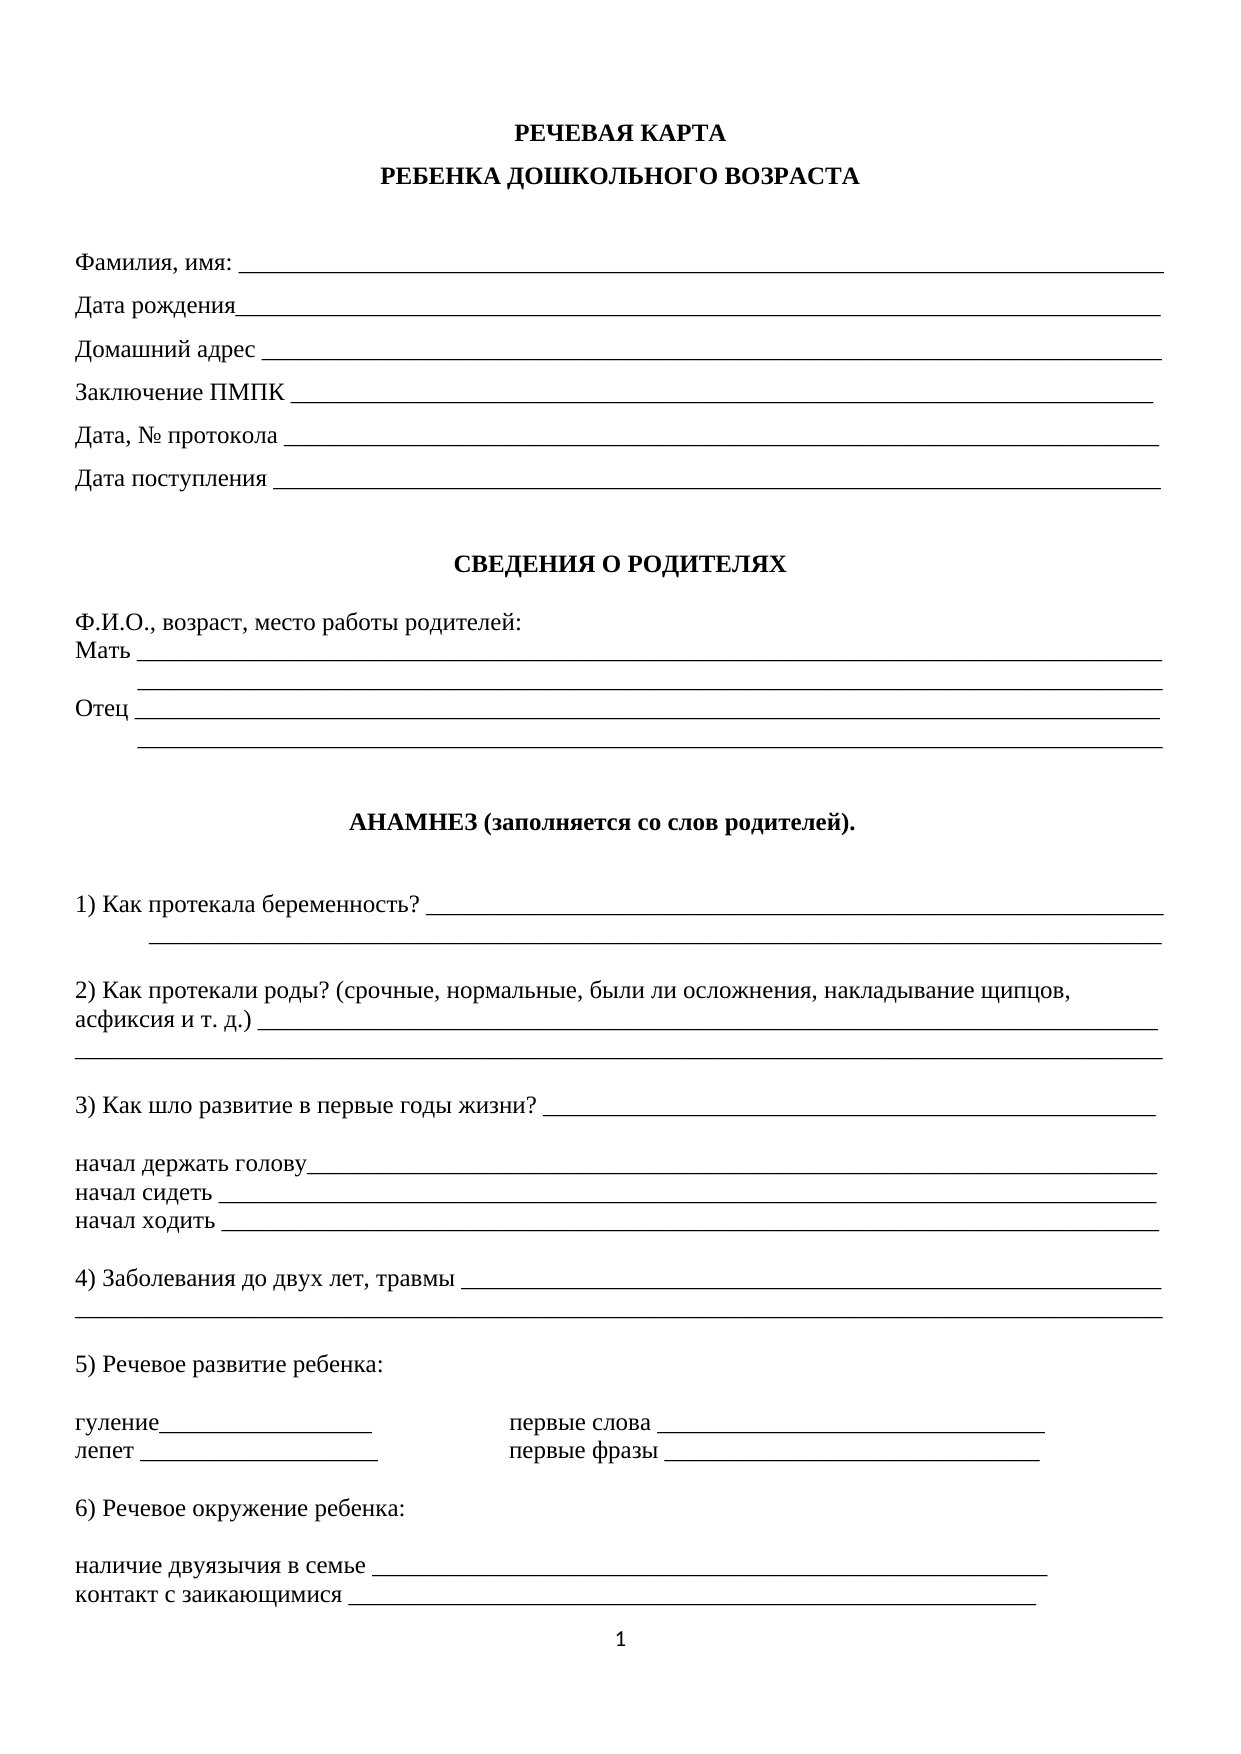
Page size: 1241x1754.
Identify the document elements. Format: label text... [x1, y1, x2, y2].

text __________________________________________________________________________________ [75, 722, 1165, 751]
text начал ходить ___________________________________________________________________________ [75, 1205, 1165, 1234]
text гуление_________________ первые слова _______________________________ [75, 1407, 1165, 1435]
list АНАМНЕЗ (заполняется со слов родителей). [225, 807, 1165, 836]
text лепет ___________________ первые фразы ______________________________ [75, 1435, 1165, 1464]
text 1) Как протекала беременность? ___________________________________________________________ [75, 889, 1165, 918]
text РЕБЕНКА ДОШКОЛЬНОГО ВОЗРАСТА [75, 161, 1165, 190]
text 2) Как протекали роды? (срочные, нормальные, были ли осложнения, накладывание щипцов, асфиксия и т. д.) ________________________________________________________________________ [75, 975, 1165, 1033]
text _________________________________________________________________________________ [75, 918, 1165, 947]
text наличие двуязычия в семье ______________________________________________________ [75, 1550, 1165, 1579]
text контакт с заикающимися _______________________________________________________ [75, 1579, 1165, 1608]
text Мать __________________________________________________________________________________ [75, 636, 1165, 664]
text Отец __________________________________________________________________________________ [75, 693, 1165, 722]
text СВЕДЕНИЯ О РОДИТЕЛЯХ [75, 549, 1165, 578]
text 6) Речевое окружение ребенка: [75, 1493, 1165, 1522]
text Заключение ПМПК _____________________________________________________________________ [75, 377, 1165, 406]
text _______________________________________________________________________________________ [75, 1292, 1165, 1320]
text Дата поступления _______________________________________________________________________ [75, 463, 1165, 492]
text 5) Речевое развитие ребенка: [75, 1349, 1165, 1378]
text Фамилия, имя: __________________________________________________________________________ [75, 247, 1165, 276]
text Домашний адрес ________________________________________________________________________ [75, 334, 1165, 362]
text Дата рождения__________________________________________________________________________ [75, 291, 1165, 319]
text _______________________________________________________________________________________ [75, 1033, 1165, 1062]
text __________________________________________________________________________________ [75, 664, 1165, 693]
text 3) Как шло развитие в первые годы жизни? _________________________________________________ [75, 1090, 1165, 1119]
text начал держать голову____________________________________________________________________ [75, 1148, 1165, 1177]
text 4) Заболевания до двух лет, травмы ________________________________________________________ [75, 1263, 1165, 1292]
text Дата, № протокола ______________________________________________________________________ [75, 420, 1165, 449]
text начал сидеть ___________________________________________________________________________ [75, 1177, 1165, 1205]
text Ф.И.О., возраст, место работы родителей: [75, 607, 1165, 636]
text РЕЧЕВАЯ КАРТА [75, 118, 1165, 147]
